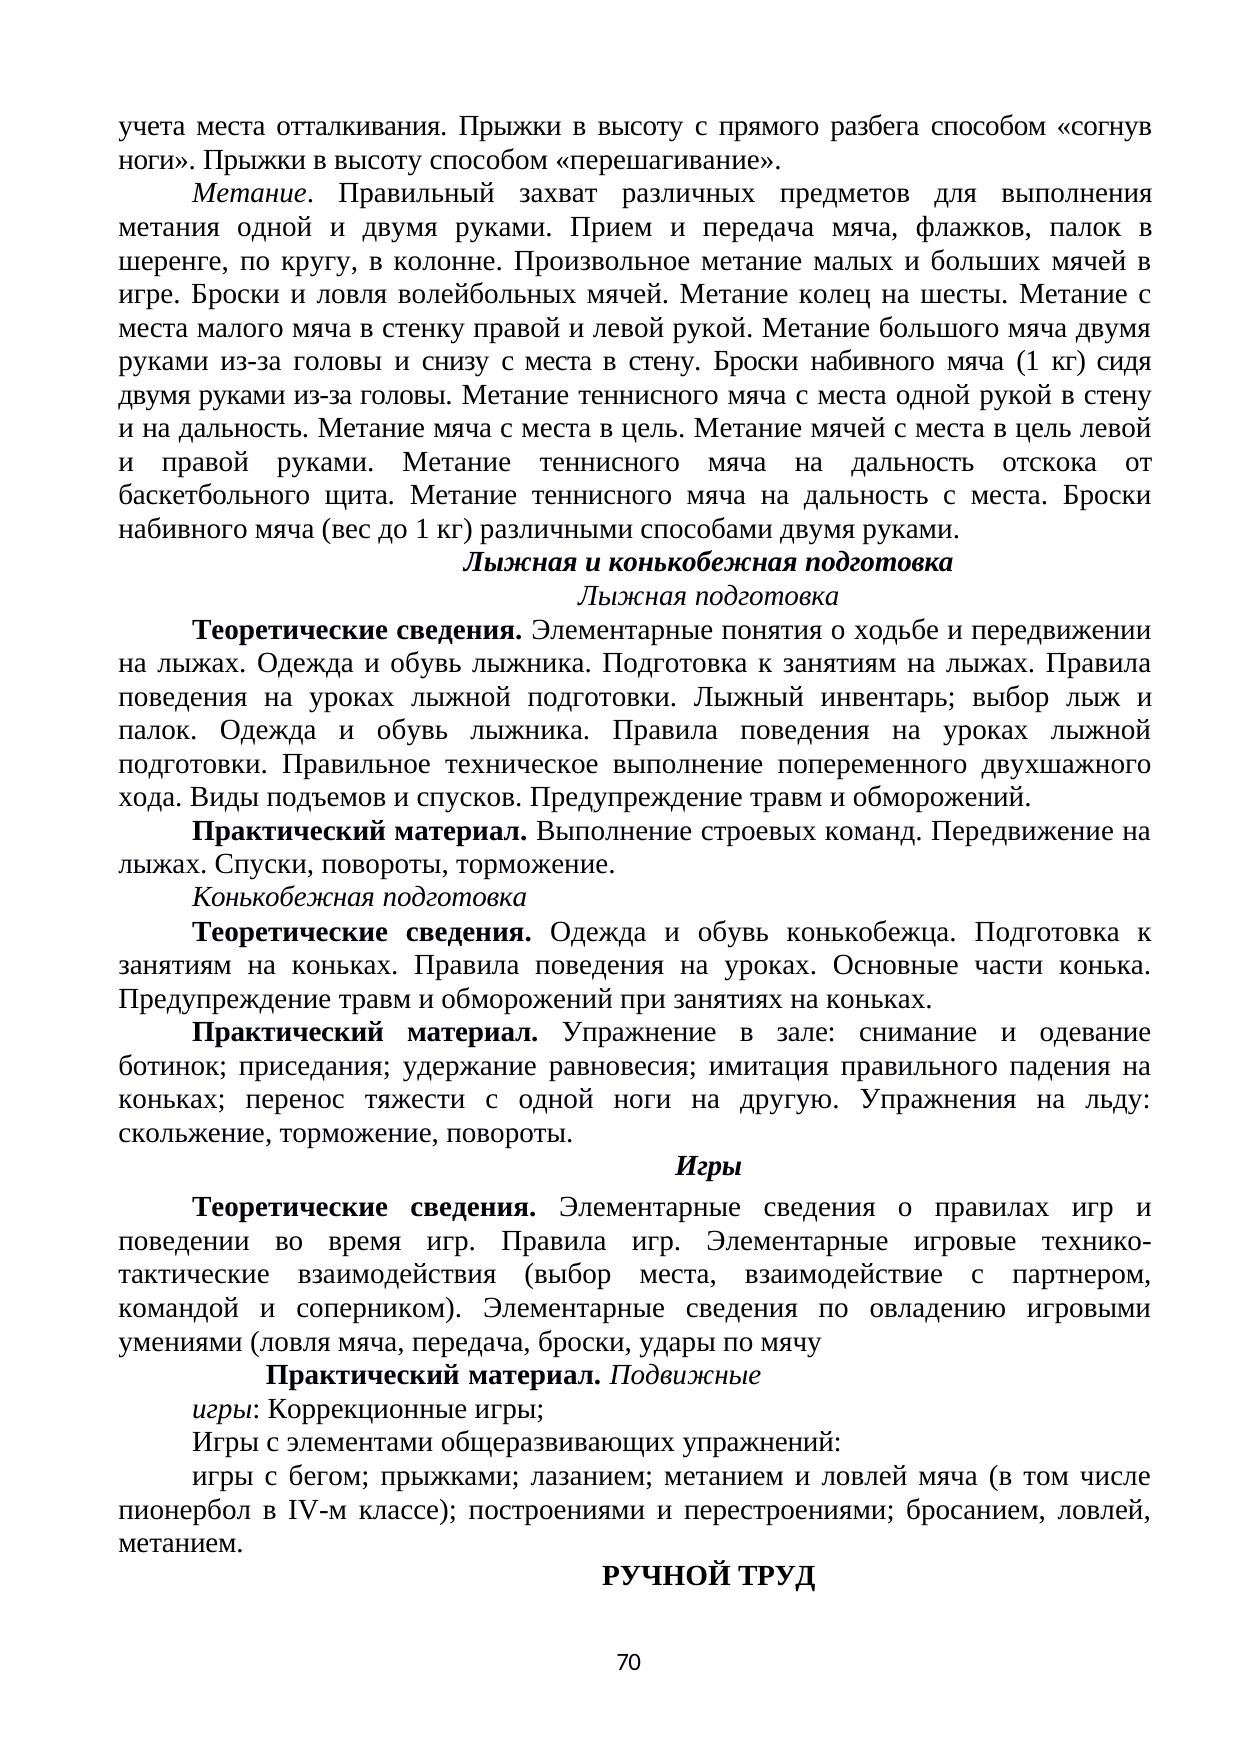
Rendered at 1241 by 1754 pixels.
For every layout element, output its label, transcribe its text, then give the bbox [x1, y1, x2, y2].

text Метание. Правильный захват различных предметов для выполнения метания одной и двумя руками. Прием и передача мяча, флажков, палок в шеренге, по кругу, в колонне. Произвольное метание малых и больших мячей в игре. Броски и ловля волейбольных мячей. Метание колец на шесты. Метание с места малого мяча в стенку правой и левой рукой. Метание большого мяча двумя руками из-за головы и снизу с места в стену. Броски набивного мяча (1 кг) сидя двумя руками из-за головы. Метание теннисного мяча с места одной рукой в стену и на дальность. Метание мяча с места в цель. Метание мячей с места в цель левой и правой руками. Метание теннисного мяча на дальность отскока от баскетбольного щита. Метание теннисного мяча на дальность с места. Броски набивного мяча (вес до 1 кг) различными способами двумя руками. [118, 176, 1152, 544]
text Игры с элементами общеразвивающих упражнений: [192, 1425, 1166, 1458]
text Теоретические сведения. Элементарные сведения о правилах игр и поведении во время игр. Правила игр. Элементарные игровые технико-тактические взаимодействия (выбор места, взаимодействие с партнером, командой и соперником). Элементарные сведения по овладению игровыми умениями (ловля мяча, передача, броски, удары по мячу [118, 1189, 1152, 1357]
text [118, 108, 1152, 175]
text Теоретические сведения. Элементарные понятия о ходьбе и передвижении на лыжах. Одежда и обувь лыжника. Подготовка к занятиям на лыжах. Правила поведения на уроках лыжной подготовки. Лыжный инвентарь; выбор лыж и палок. Одежда и обувь лыжника. Правила поведения на уроках лыжной подготовки. Правильное техническое выполнение попеременного двухшажного хода. Виды подъемов и спусков. Предупреждение травм и обморожений. [118, 612, 1152, 813]
text Практический материал. Упражнение в зале: снимание и одевание ботинок; приседания; удержание равновесия; имитация правильного падения на коньках; перенос тяжести с одной ноги на другую. Упражнения на льду: скольжение, торможение, повороты. [118, 1014, 1152, 1148]
text Конькобежная подготовка [118, 880, 1166, 914]
subtitle Игры [177, 1148, 1166, 1182]
text Лыжная подготовка [177, 578, 1166, 612]
subtitle Лыжная и конькобежная подготовка [177, 545, 1166, 578]
subtitle РУЧНОЙ ТРУД [177, 1559, 1166, 1592]
text игры с бегом; прыжками; лазанием; метанием и ловлей мяча (в том числе пионербол в IV-м классе); построениями и перестроениями; бросанием, ловлей, метанием. [118, 1458, 1152, 1559]
text Практический материал. Подвижные игры: Коррекционные игры; [192, 1357, 761, 1424]
text Теоретические сведения. Одежда и обувь конькобежца. Подготовка к занятиям на коньках. Правила поведения на уроках. Основные части конька. Предупреждение травм и обморожений при занятиях на коньках. [118, 914, 1152, 1014]
text Практический материал. Выполнение строевых команд. Передвижение на лыжах. Спуски, повороты, торможение. [118, 813, 1151, 880]
